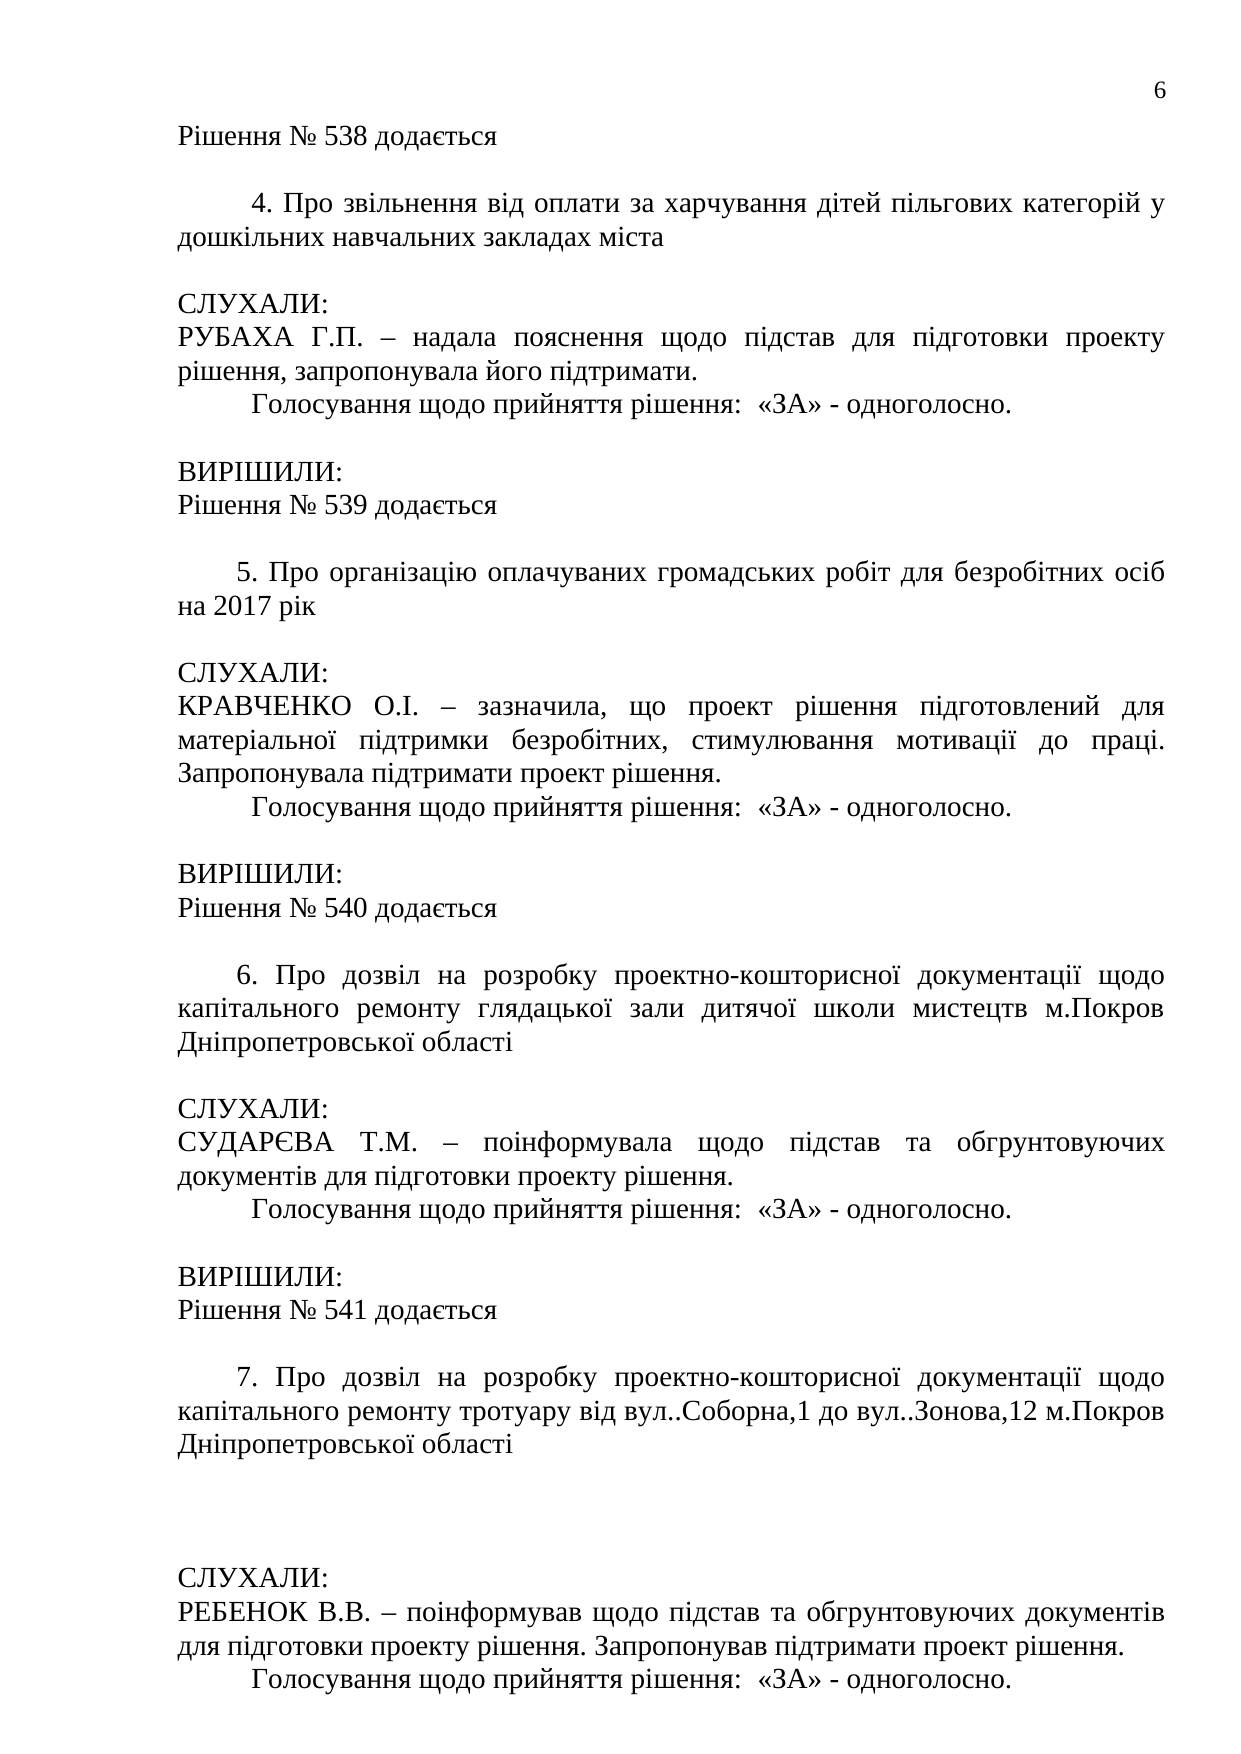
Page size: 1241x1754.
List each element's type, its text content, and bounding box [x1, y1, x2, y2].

text ВИРІШИЛИ: [177, 856, 1166, 890]
text Рішення № 541 додається [177, 1292, 1166, 1326]
text Голосування щодо прийняття рішення: «ЗА» - одноголосно. [177, 789, 1166, 823]
text СЛУХАЛИ: [177, 1091, 1166, 1124]
text Рішення № 538 додається [177, 118, 1166, 152]
text РЕБЕНОК В.В. – поінформував щодо підстав та обгрунтовуючих документів для підготовки проекту рішення. Запропонував підтримати проект рішення. [177, 1594, 1166, 1661]
text 5. Про організацію оплачуваних громадських робіт для безробітних осіб на 2017 рік [177, 554, 1166, 621]
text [177, 319, 1166, 387]
text СЛУХАЛИ: [177, 286, 1166, 319]
text Голосування щодо прийняття рішення: «ЗА» - одноголосно. [177, 387, 1166, 420]
text Рішення № 540 додається [177, 890, 1166, 923]
text 7. Про дозвіл на розробку проектно-кошторисної документації щодо капітального ремонту тротуару від вул..Соборна,1 до вул..Зонова,12 м.Покров Дніпропетровської області [177, 1359, 1166, 1460]
text Голосування щодо прийняття рішення: «ЗА» - одноголосно. [177, 1192, 1166, 1225]
text СУДАРЄВА Т.М. – поінформувала щодо підстав та обгрунтовуючих документів для підготовки проекту рішення. [177, 1124, 1166, 1192]
text СЛУХАЛИ: [177, 655, 1166, 688]
text КРАВЧЕНКО О.І. – зазначила, що проект рішення підготовлений для матеріальної підтримки безробітних, стимулювання мотивації до праці. Запропонувала підтримати проект рішення. [177, 688, 1166, 789]
text 6. Про дозвіл на розробку проектно-кошторисної документації щодо капітального ремонту глядацької зали дитячої школи мистецтв м.Покров Дніпропетровської області [177, 957, 1166, 1057]
text Рішення № 539 додається [177, 487, 1166, 521]
text 4. Про звільнення від оплати за харчування дітей пільгових категорій у дошкільних навчальних закладах міста [177, 185, 1166, 252]
text ВИРІШИЛИ: [177, 1259, 1166, 1292]
text СЛУХАЛИ: [177, 1561, 1166, 1594]
text Голосування щодо прийняття рішення: «ЗА» - одноголосно. [177, 1661, 1166, 1695]
text ВИРІШИЛИ: [177, 454, 1166, 487]
